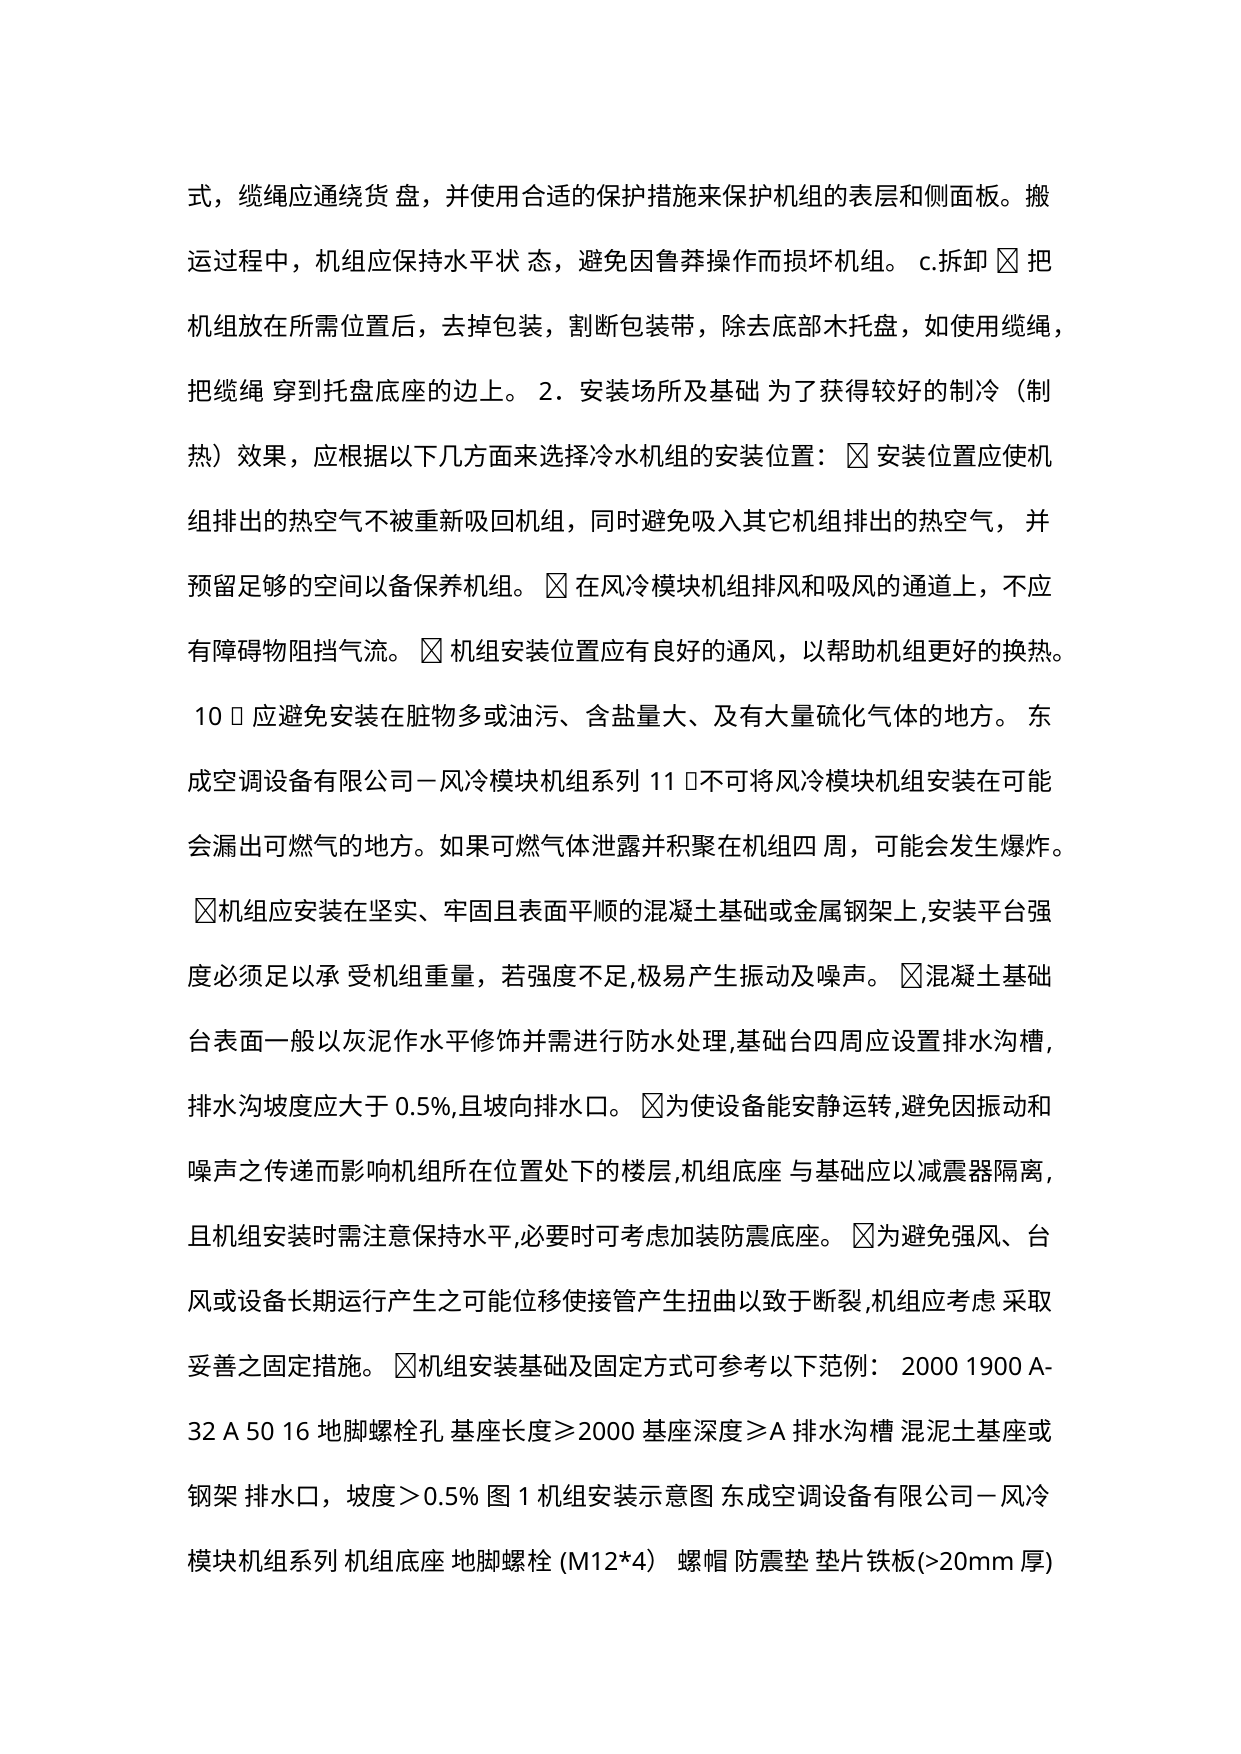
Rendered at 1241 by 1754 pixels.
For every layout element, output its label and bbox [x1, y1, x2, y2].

text [187, 162, 1053, 1592]
